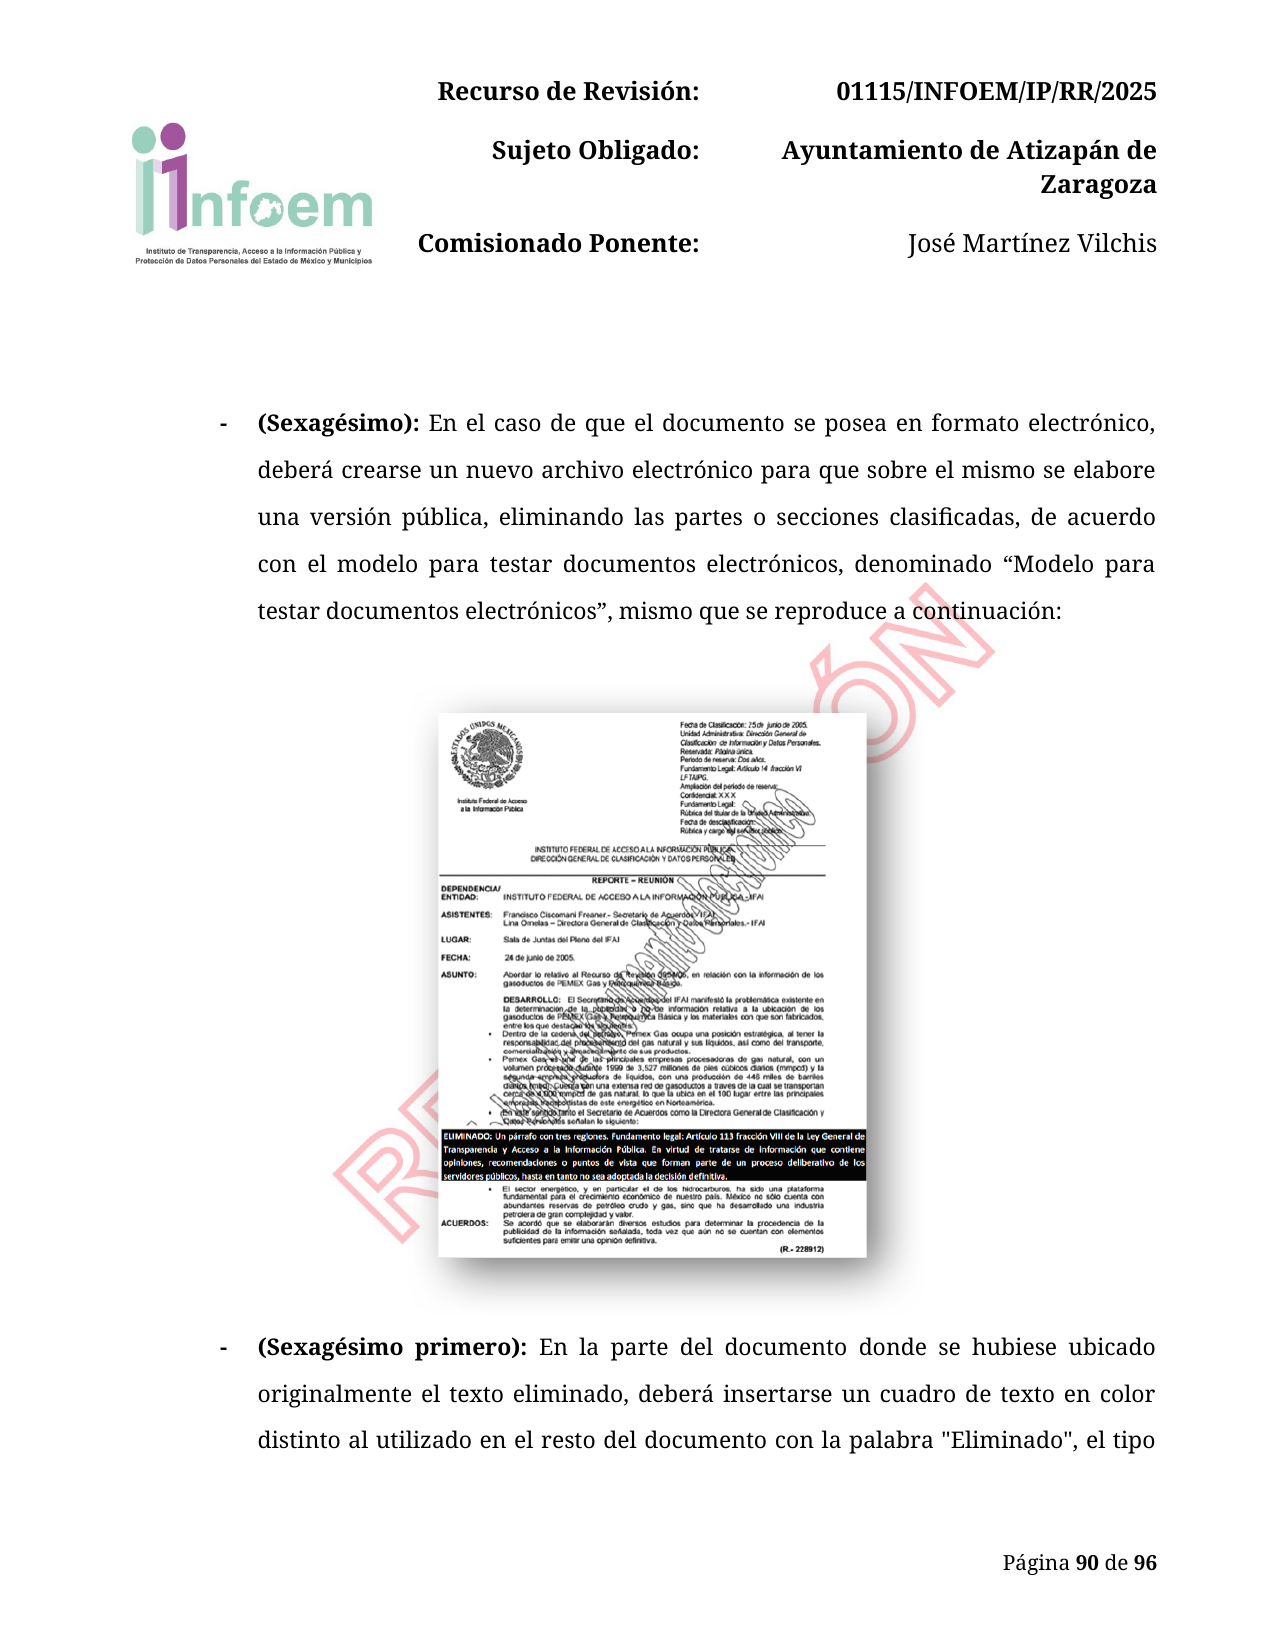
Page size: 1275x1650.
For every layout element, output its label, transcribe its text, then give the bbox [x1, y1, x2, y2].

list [220, 1331, 1157, 1456]
picture [12, 62, 1275, 1650]
list (Sexagésimo): En el caso de que el documento se posea en formato electrónico, deberá crearse un nuevo archivo electrónico para que sobre el mismo se elabore una versión pública, eliminando las partes o secciones clasificadas, de acuerdo con el modelo para testar documentos electrónicos, denominado “Modelo para testar documentos electrónicos”, mismo que se reproduce a continuación: [220, 407, 1157, 626]
